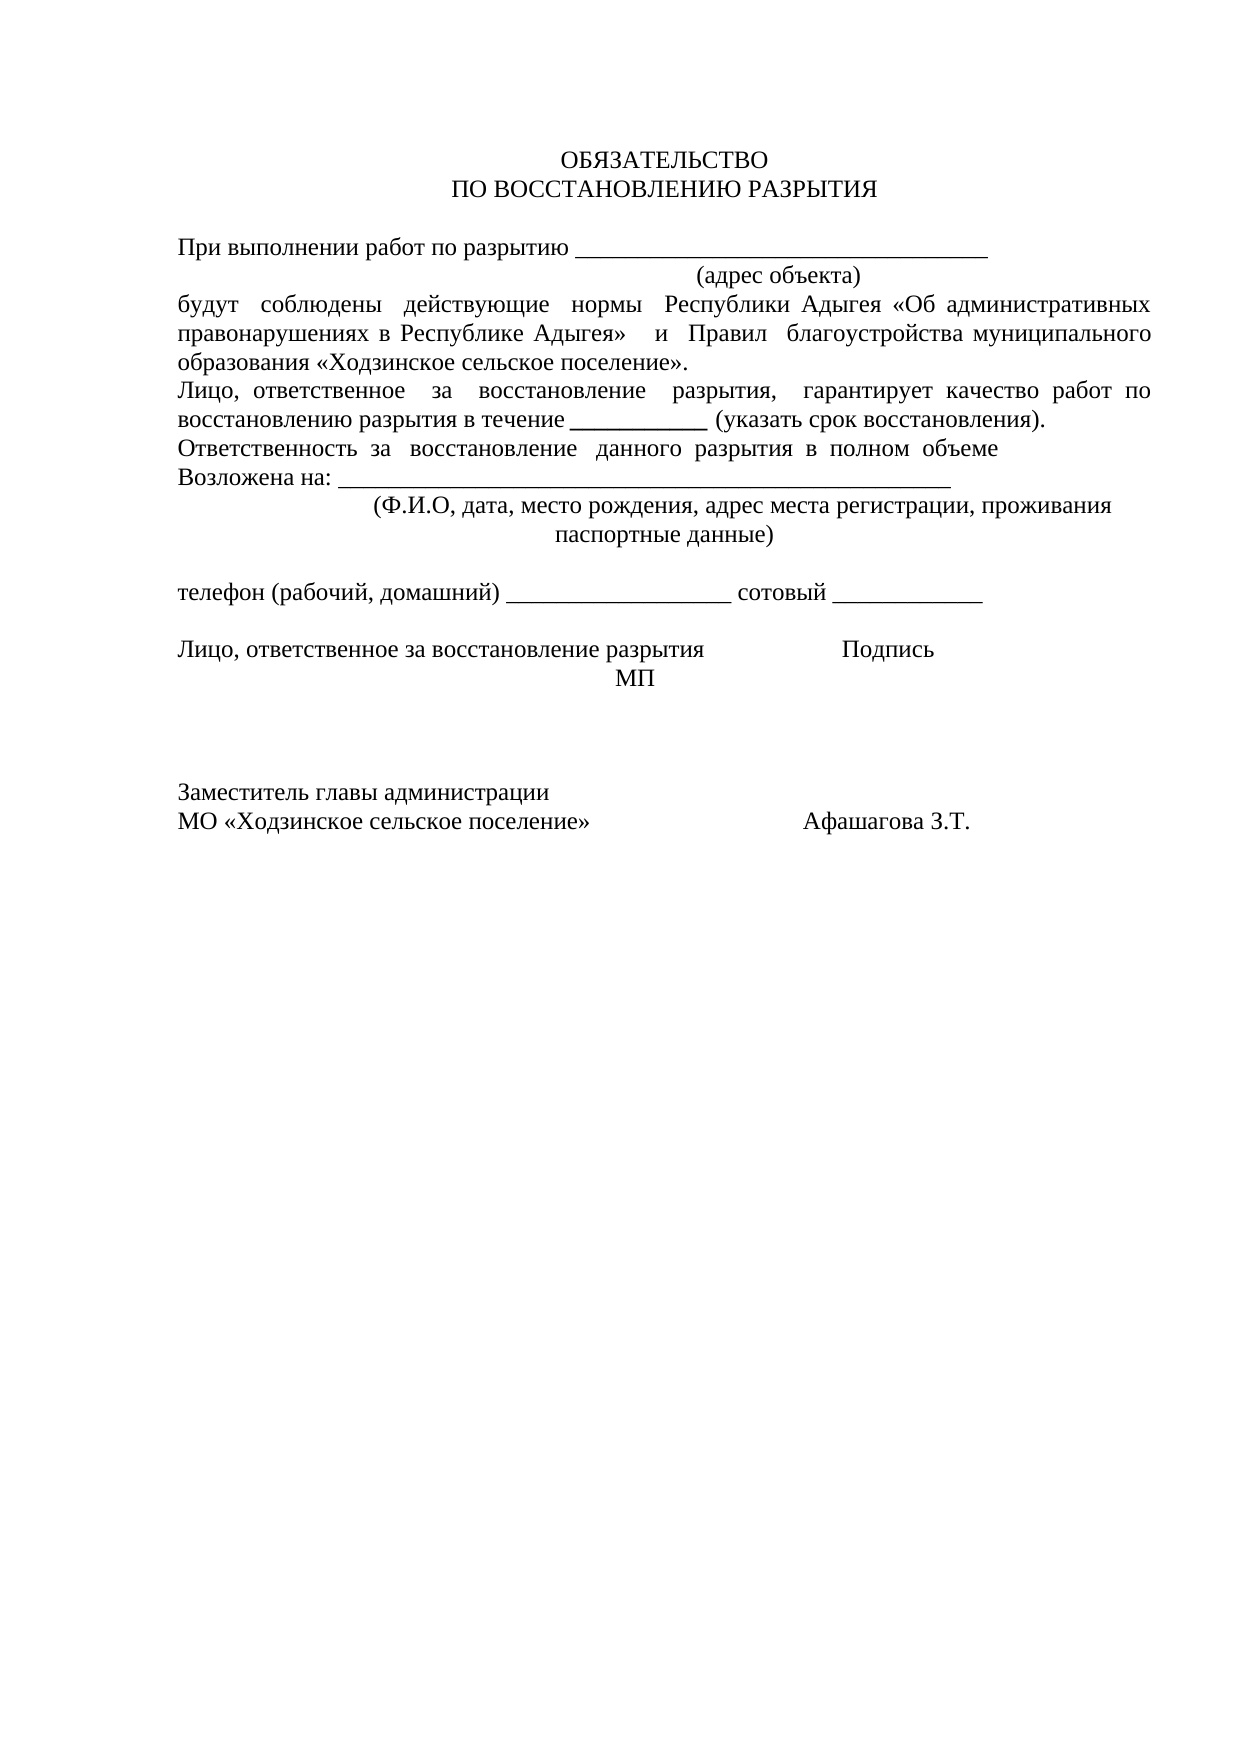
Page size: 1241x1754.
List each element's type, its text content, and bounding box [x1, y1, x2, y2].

text Лицо, ответственное за восстановление разрытия, гарантирует качество работ по восстановлению разрытия в течение ___________ (указать срок восстановления). [177, 375, 1152, 433]
text (Ф.И.О, дата, место рождения, адрес места регистрации, проживания [177, 490, 1152, 519]
text паспортные данные) [177, 519, 1152, 548]
text МП [177, 663, 1152, 692]
text (адрес объекта) [177, 260, 1152, 289]
text При выполнении работ по разрытию _________________________________ [177, 232, 1152, 260]
text телефон (рабочий, домашний) __________________ сотовый ____________ [177, 577, 1152, 605]
text Заместитель главы администрации [177, 777, 1152, 806]
text Ответственность за восстановление данного разрытия в полном объеме [177, 433, 1152, 462]
text МО «Ходзинское сельское поселение» Афашагова З.Т. [177, 806, 1152, 834]
text Лицо, ответственное за восстановление разрытия Подпись [177, 634, 1152, 663]
text ПО ВОССТАНОВЛЕНИЮ РАЗРЫТИЯ [177, 174, 1152, 203]
text будут соблюдены действующие нормы Республики Адыгея «Об административных правонарушениях в Республике Адыгея» и Правил благоустройства муниципального образования «Ходзинское сельское поселение». [177, 289, 1152, 375]
text Возложена на: _________________________________________________ [177, 462, 1152, 490]
text ОБЯЗАТЕЛЬСТВО [177, 145, 1152, 174]
